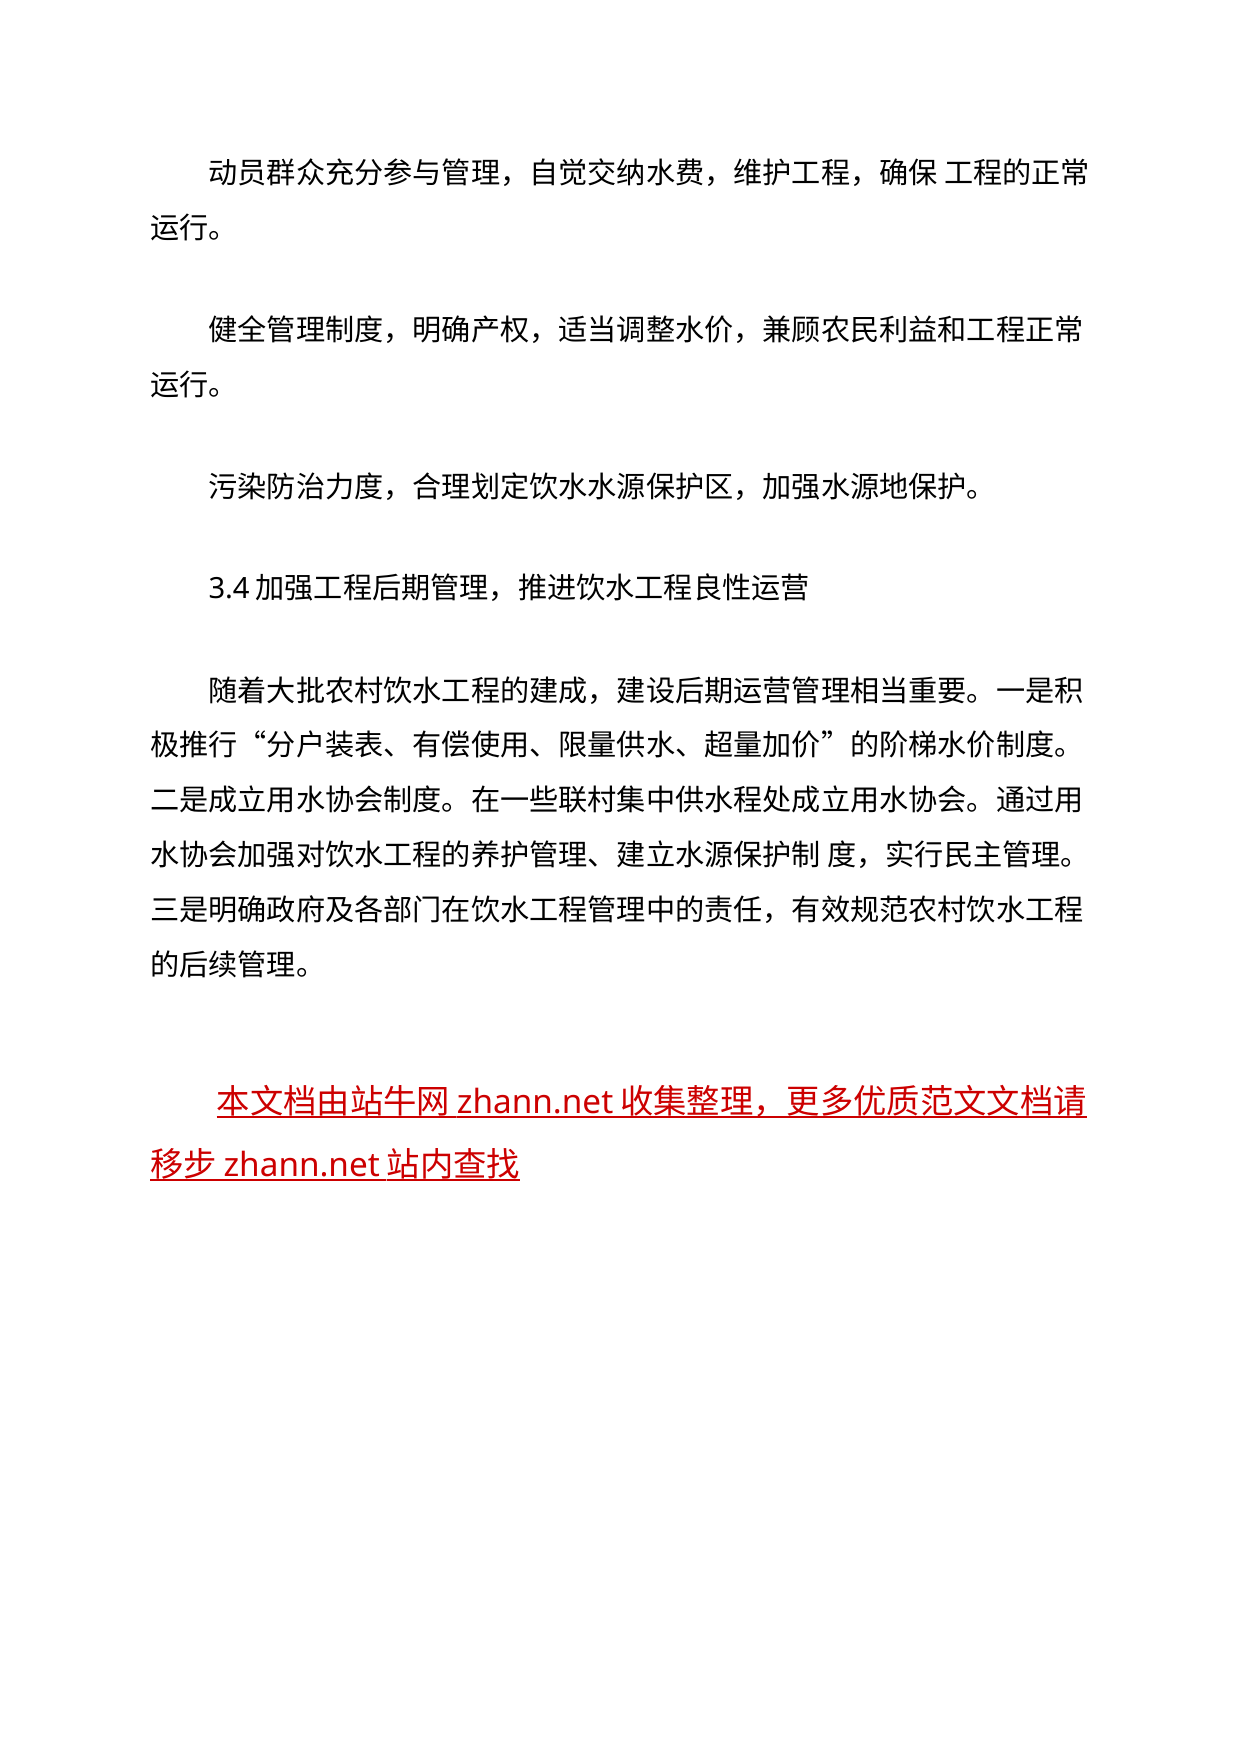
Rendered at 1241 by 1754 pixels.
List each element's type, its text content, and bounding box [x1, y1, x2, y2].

text 健全管理制度，明确产权，适当调整水价，兼顾农民利益和工程正常运行。 [150, 307, 1090, 404]
text 3.4加强工程后期管理，推进饮水工程良性运营 [150, 565, 1090, 607]
text 污染防治力度，合理划定饮水水源保护区，加强水源地保护。 [150, 463, 1090, 506]
text 随着大批农村饮水工程的建成，建设后期运营管理相当重要。一是积极推行“分户装表、有偿使用、限量供水、超量加价”的阶梯水价制度。二是成立用水协会制度。在一些联村集中供水程处成立用水协会。通过用水协会加强对饮水工程的养护管理、建立水源保护制 度，实行民主管理。三是明确政府及各部门在饮水工程管理中的责任，有效规范农村饮水工程的后续管理。 [150, 667, 1090, 984]
text 本文档由站牛网zhann.net收集整理，更多优质范文文档请移步zhann.net站内查找 [150, 1074, 1090, 1186]
text 动员群众充分参与管理，自觉交纳水费，维护工程，确保 工程的正常运行。 [150, 150, 1090, 247]
